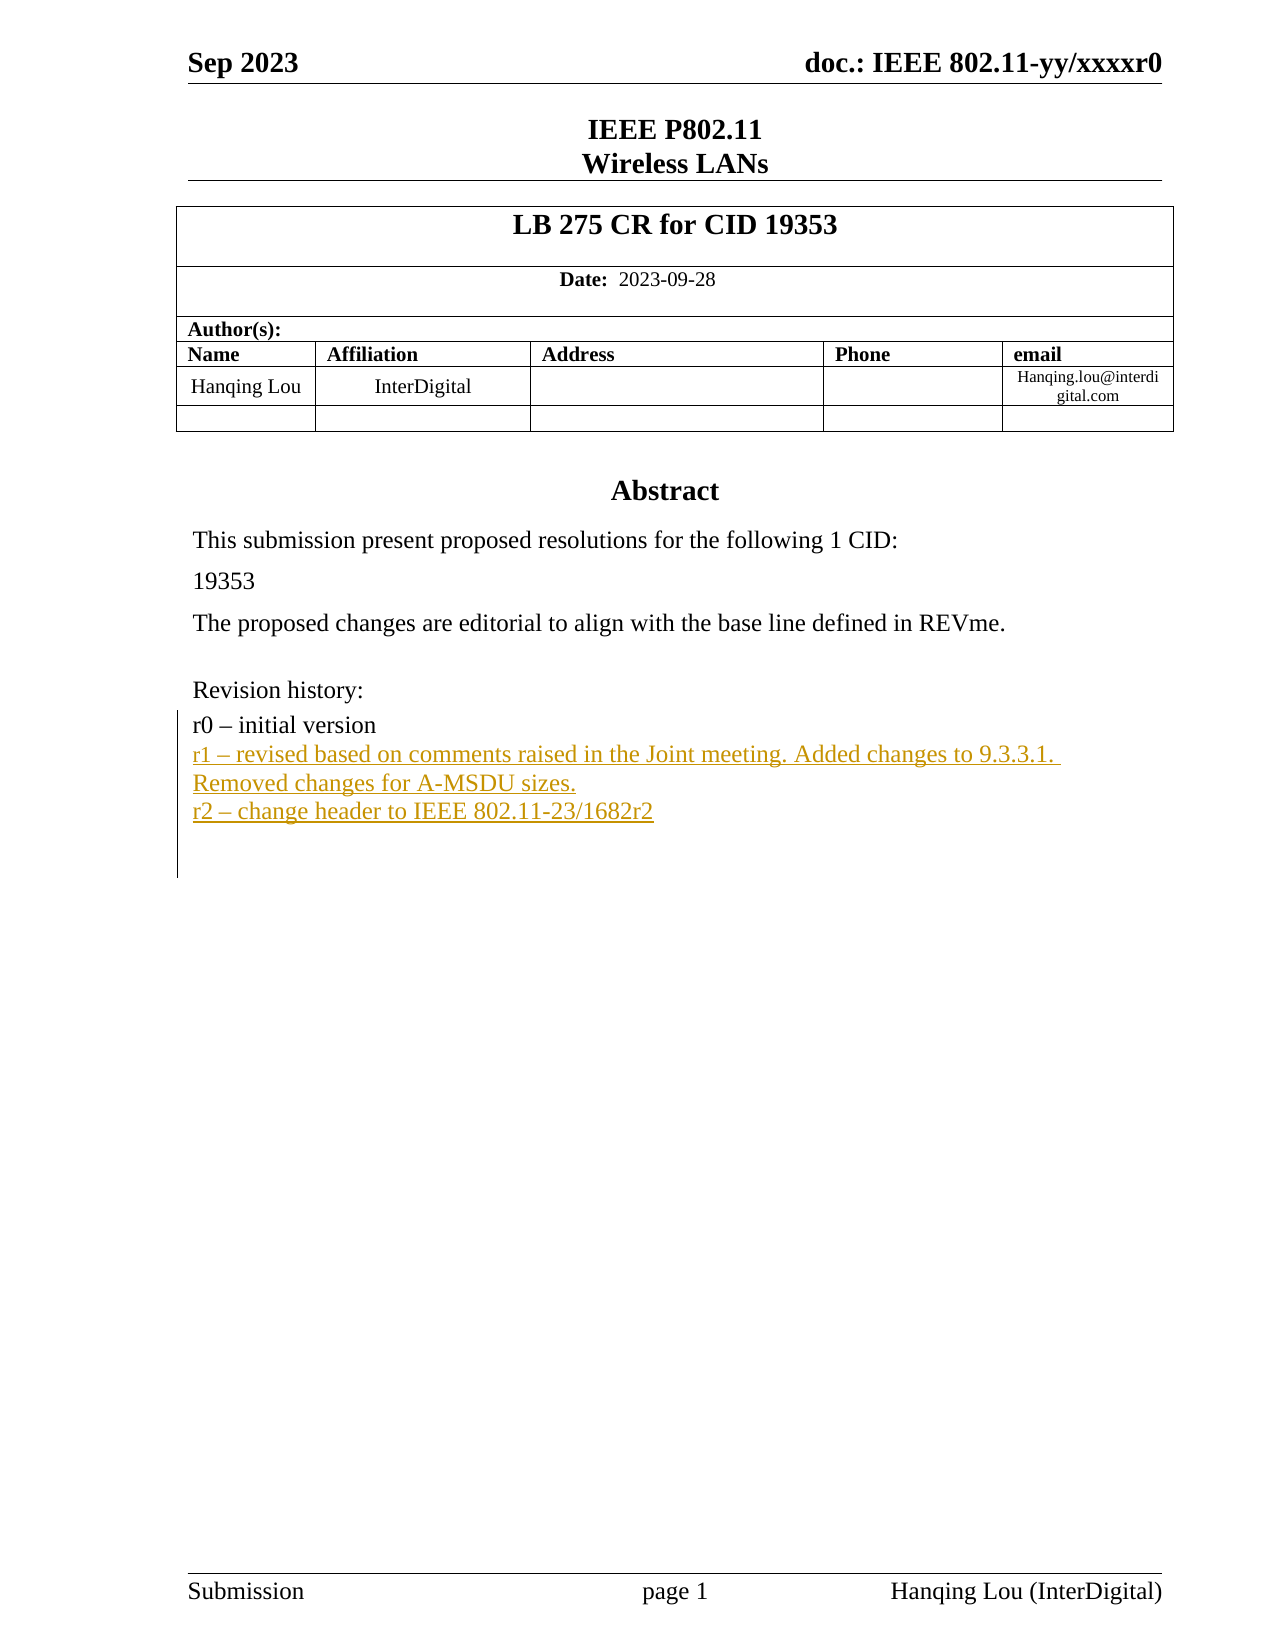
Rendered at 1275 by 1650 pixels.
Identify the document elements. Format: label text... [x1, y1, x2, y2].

table_cell [316, 406, 530, 431]
table_cell InterDigital [316, 367, 530, 405]
table_cell [531, 406, 823, 431]
table_cell Address [531, 342, 823, 366]
table_header LB 275 CR for CID 19353 [177, 207, 1173, 266]
table_cell [824, 367, 1002, 405]
table_cell Hanqing Lou [177, 367, 315, 405]
table_cell Hanqing.lou@interdigital.com [1003, 367, 1173, 405]
table_cell Affiliation [316, 342, 530, 366]
table_cell Author(s): [177, 317, 1173, 341]
table_cell [531, 367, 823, 405]
table_cell [1003, 406, 1173, 431]
table_cell [177, 406, 315, 431]
table_cell [824, 406, 1002, 431]
table_cell Phone [824, 342, 1002, 366]
table_cell email [1003, 342, 1173, 366]
table_cell Date: 2023-09-28 [177, 267, 1173, 316]
text IEEE P802.11 Wireless LANs [187, 112, 1162, 181]
table_cell Name [177, 342, 315, 366]
